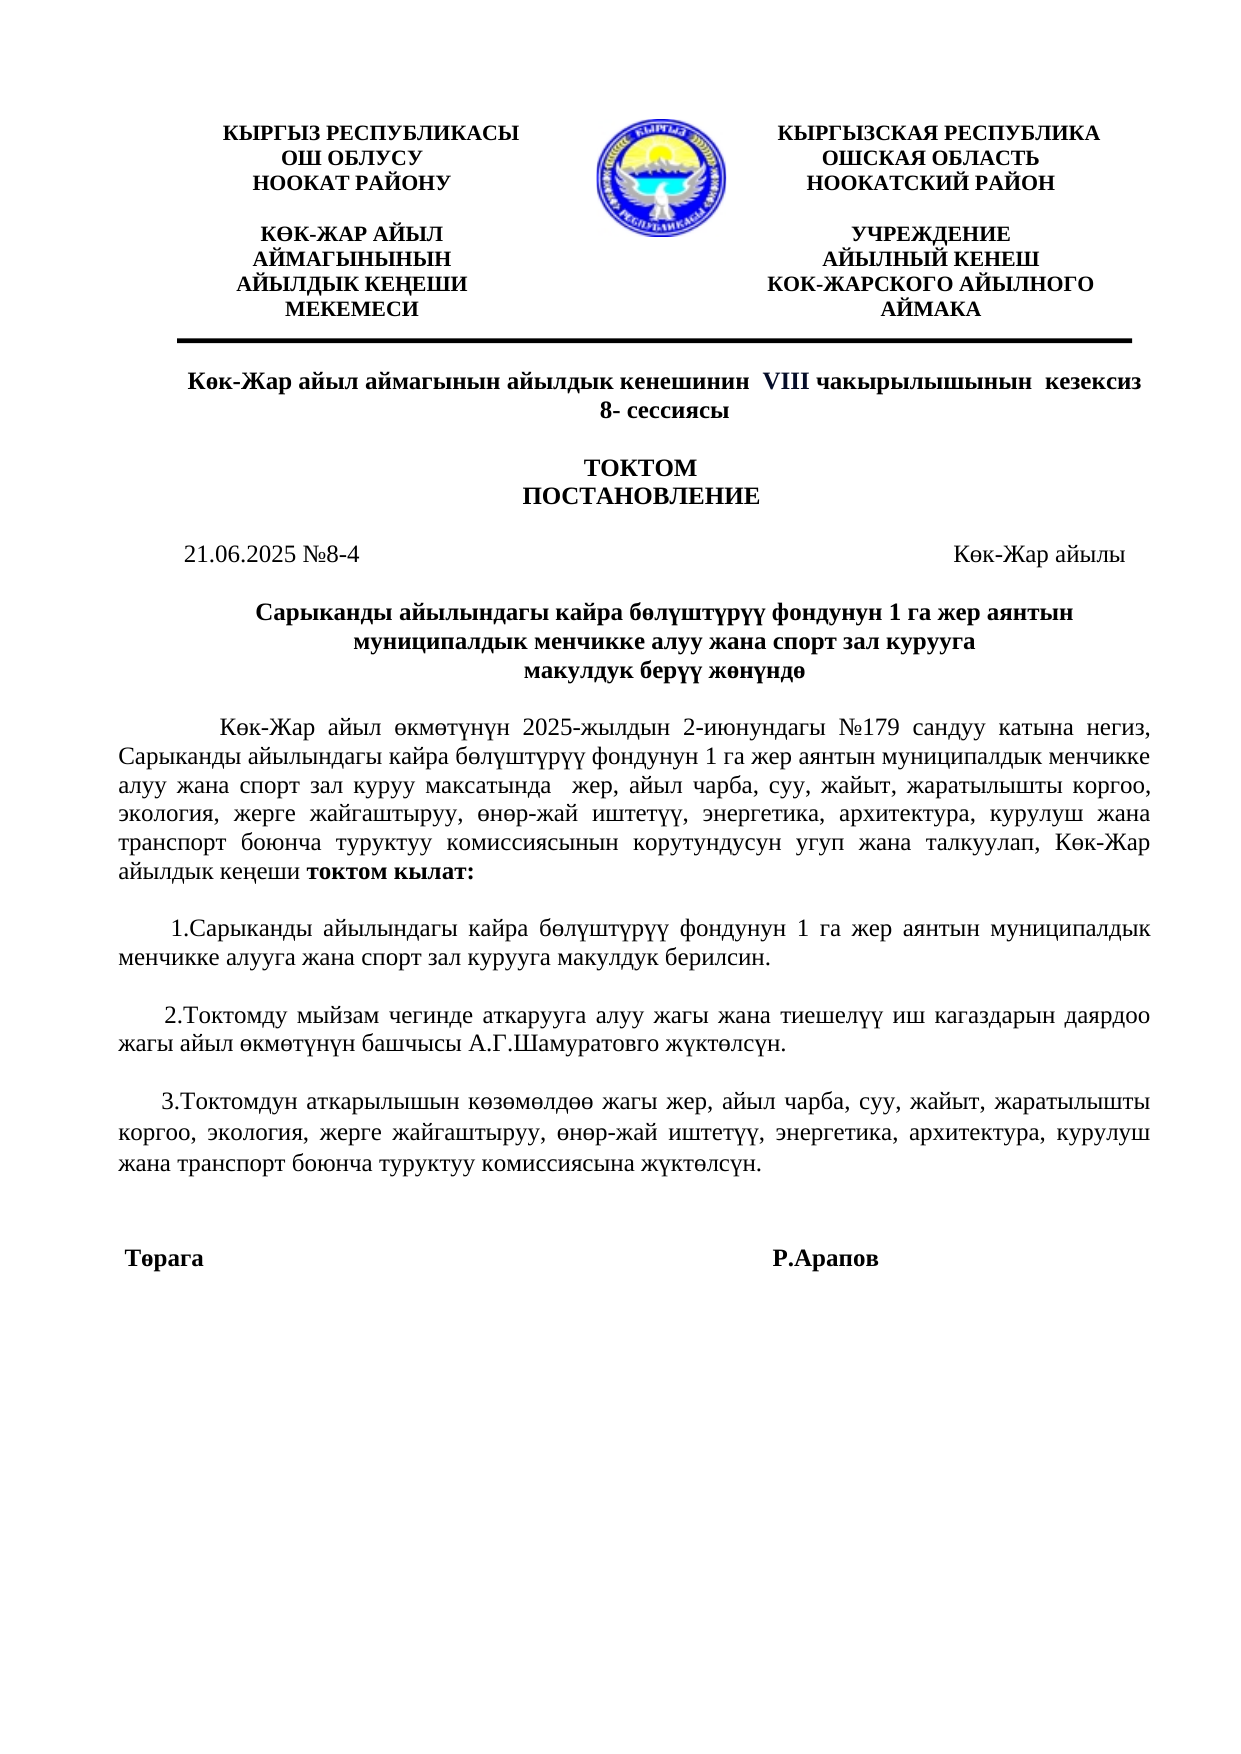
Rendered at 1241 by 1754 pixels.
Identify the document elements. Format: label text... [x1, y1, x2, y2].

list 3.Токтомдун аткарылышын көзөмөлдөө жагы жер, айыл чарба, суу, жайыт, жаратылышты коргоо, экология, жерге жайгаштыруу, өнөр-жай иштетүү, энергетика, архитектура, курулуш жана транспорт боюнча туруктуу комиссиясына жүктөлсүн. [118, 1086, 1152, 1177]
list 2.Токтомду мыйзам чегинде аткарууга алуу жагы жана тиешелүү иш кагаздарын даярдоо жагы айыл өкмөтүнүн башчысы А.Г.Шамуратовго жүктөлсүн. [118, 1000, 1152, 1057]
list 1.Сарыканды айылындагы кайра бөлүштүрүү фондунун 1 га жер аянтын муниципалдык менчикке алууга жана спорт зал курууга макулдук берилсин. [118, 913, 1152, 971]
table_header КЫРГЫЗСКАЯ РЕСПУБЛИКА ОШСКАЯ ОБЛАСТЬ НООКАТСКИЙ РАЙОН УЧРЕЖДЕНИЕ АЙЫЛНЫЙ КЕНЕШ КОК-ЖАРСКОГО АЙЫЛНОГО АЙМАКА [743, 118, 1118, 338]
text Төрага Р.Арапов [118, 1243, 1152, 1272]
text 21.06.2025 №8-4 Көк-Жар айылы [177, 539, 1152, 568]
text Көк-Жар айыл өкмөтүнүн 2025-жылдын 2-июнундагы №179 сандуу катына негиз, Сарыканды айылындагы кайра бөлүштүрүү фондунун 1 га жер аянтын муниципалдык менчикке алуу жана спорт зал куруу максатында жер, айыл чарба, суу, жайыт, жаратылышты коргоо, экология, жерге жайгаштыруу, өнөр-жай иштетүү, энергетика, архитектура, курулуш жана транспорт боюнча туруктуу комиссиясынын корутундусун угуп жана талкуулап, Көк-Жар айылдык кеңеши токтом кылат: [118, 712, 1152, 885]
text Сарыканды айылындагы кайра бөлүштүрүү фондунун 1 га жер аянтын муниципалдык менчикке алуу жана спорт зал курууга [177, 597, 1152, 655]
text макулдук берүү жөнүндө [177, 655, 1152, 683]
picture [596, 119, 727, 237]
table_header КЫРГЫЗ РЕСПУБЛИКАСЫ ОШ ОБЛУСУ НООКАТ РАЙОНУ КӨК-ЖАР АЙЫЛ АЙМАГЫНЫНЫН АЙЫЛДЫК КЕҢЕШИ МЕКЕМЕСИ [124, 118, 579, 338]
table_header [580, 118, 743, 338]
text ПОСТАНОВЛЕНИЕ [177, 481, 1152, 510]
text ТОКТОМ [177, 453, 1152, 481]
text Көк-Жар айыл аймагынын айылдык кенешинин VIII чакырылышынын кезексиз 8- сессиясы [177, 366, 1152, 424]
